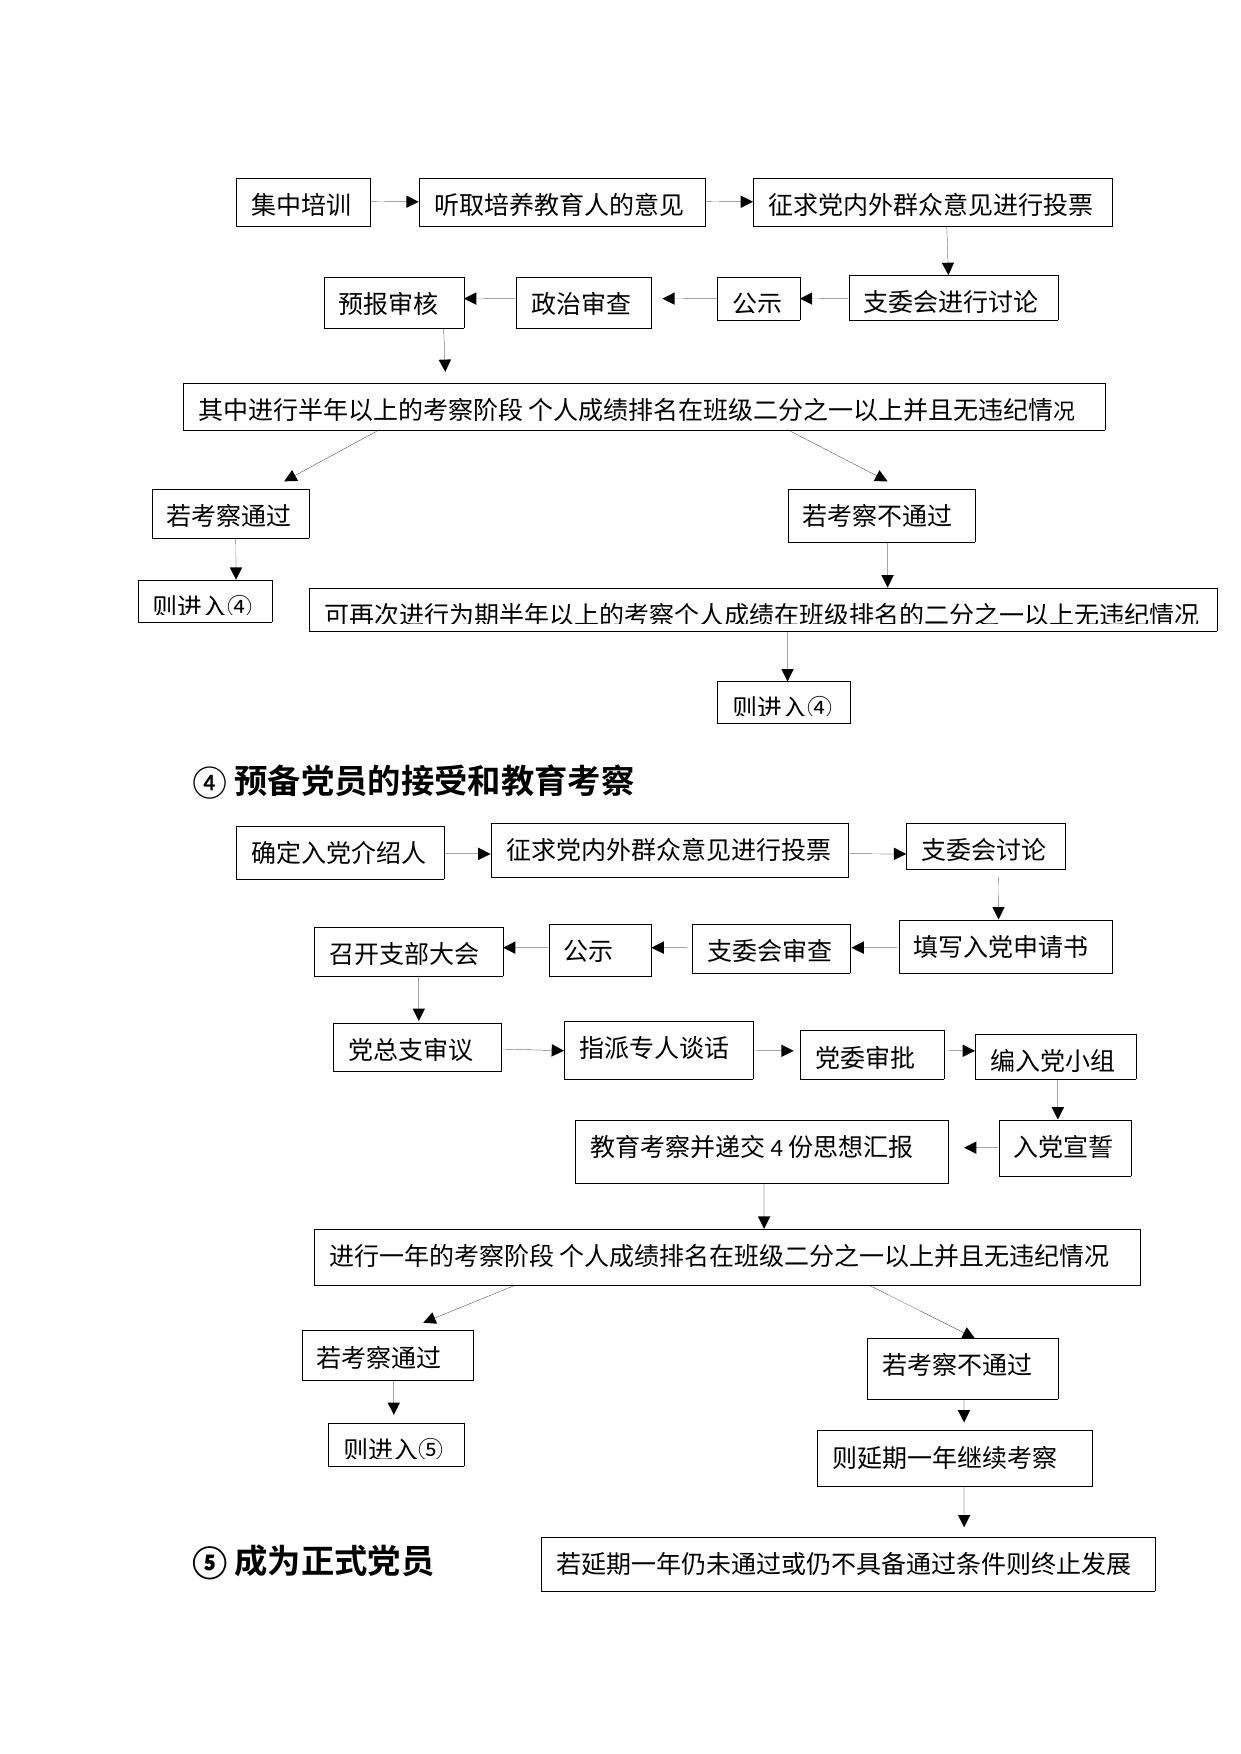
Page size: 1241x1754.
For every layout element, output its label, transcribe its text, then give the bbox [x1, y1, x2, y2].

list 预备党员的接受和教育考察 [187, 747, 1053, 812]
list 成为正式党员 [187, 1527, 1053, 1592]
